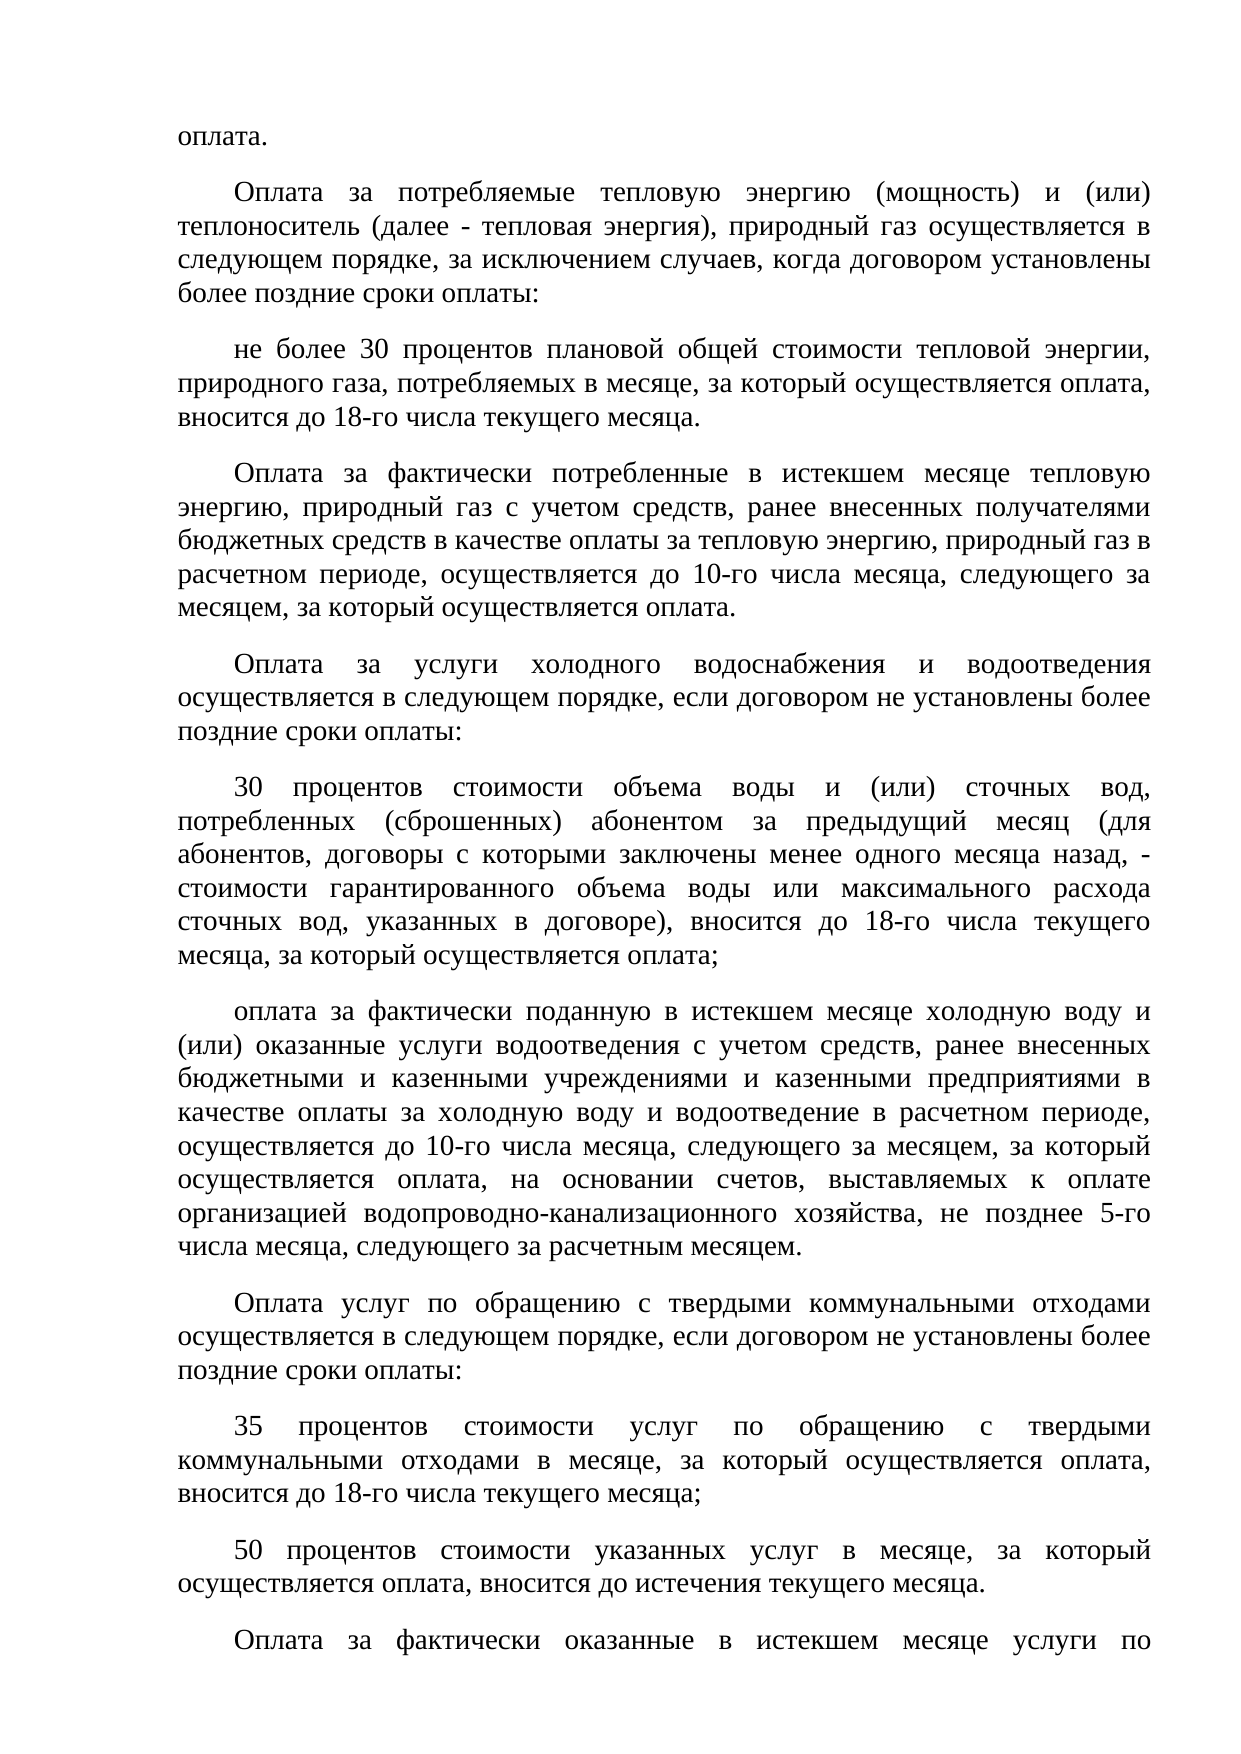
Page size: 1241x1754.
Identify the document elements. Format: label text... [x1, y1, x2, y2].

text 35 процентов стоимости услуг по обращению с твердыми коммунальными отходами в месяце, за который осуществляется оплата, вносится до 18-го числа текущего месяца; [177, 1408, 1152, 1509]
text Оплата за фактически потребленные в истекшем месяце тепловую энергию, природный газ с учетом средств, ранее внесенных получателями бюджетных средств в качестве оплаты за тепловую энергию, природный газ в расчетном периоде, осуществляется до 10-го числа месяца, следующего за месяцем, за который осуществляется оплата. [177, 455, 1152, 623]
text 50 процентов стоимости указанных услуг в месяце, за который осуществляется оплата, вносится до истечения текущего месяца. [177, 1532, 1152, 1599]
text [177, 1622, 1152, 1655]
text Оплата за услуги холодного водоснабжения и водоотведения осуществляется в следующем порядке, если договором не установлены более поздние сроки оплаты: [177, 646, 1152, 746]
text не более 30 процентов плановой общей стоимости тепловой энергии, природного газа, потребляемых в месяце, за который осуществляется оплата, вносится до 18-го числа текущего месяца. [177, 332, 1152, 432]
text Оплата за потребляемые тепловую энергию (мощность) и (или) теплоноситель (далее - тепловая энергия), природный газ осуществляется в следующем порядке, за исключением случаев, когда договором установлены более поздние сроки оплаты: [177, 174, 1152, 309]
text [177, 118, 1152, 152]
text Оплата услуг по обращению с твердыми коммунальными отходами осуществляется в следующем порядке, если договором не установлены более поздние сроки оплаты: [177, 1285, 1152, 1385]
text 30 процентов стоимости объема воды и (или) сточных вод, потребленных (сброшенных) абонентом за предыдущий месяц (для абонентов, договоры с которыми заключены менее одного месяца назад, - стоимости гарантированного объема воды или максимального расхода сточных вод, указанных в договоре), вносится до 18-го числа текущего месяца, за который осуществляется оплата; [177, 769, 1152, 971]
text оплата за фактически поданную в истекшем месяце холодную воду и (или) оказанные услуги водоотведения с учетом средств, ранее внесенных бюджетными и казенными учреждениями и казенными предприятиями в качестве оплаты за холодную воду и водоотведение в расчетном периоде, осуществляется до 10-го числа месяца, следующего за месяцем, за который осуществляется оплата, на основании счетов, выставляемых к оплате организацией водопроводно-канализационного хозяйства, не позднее 5-го числа месяца, следующего за расчетным месяцем. [177, 993, 1152, 1262]
